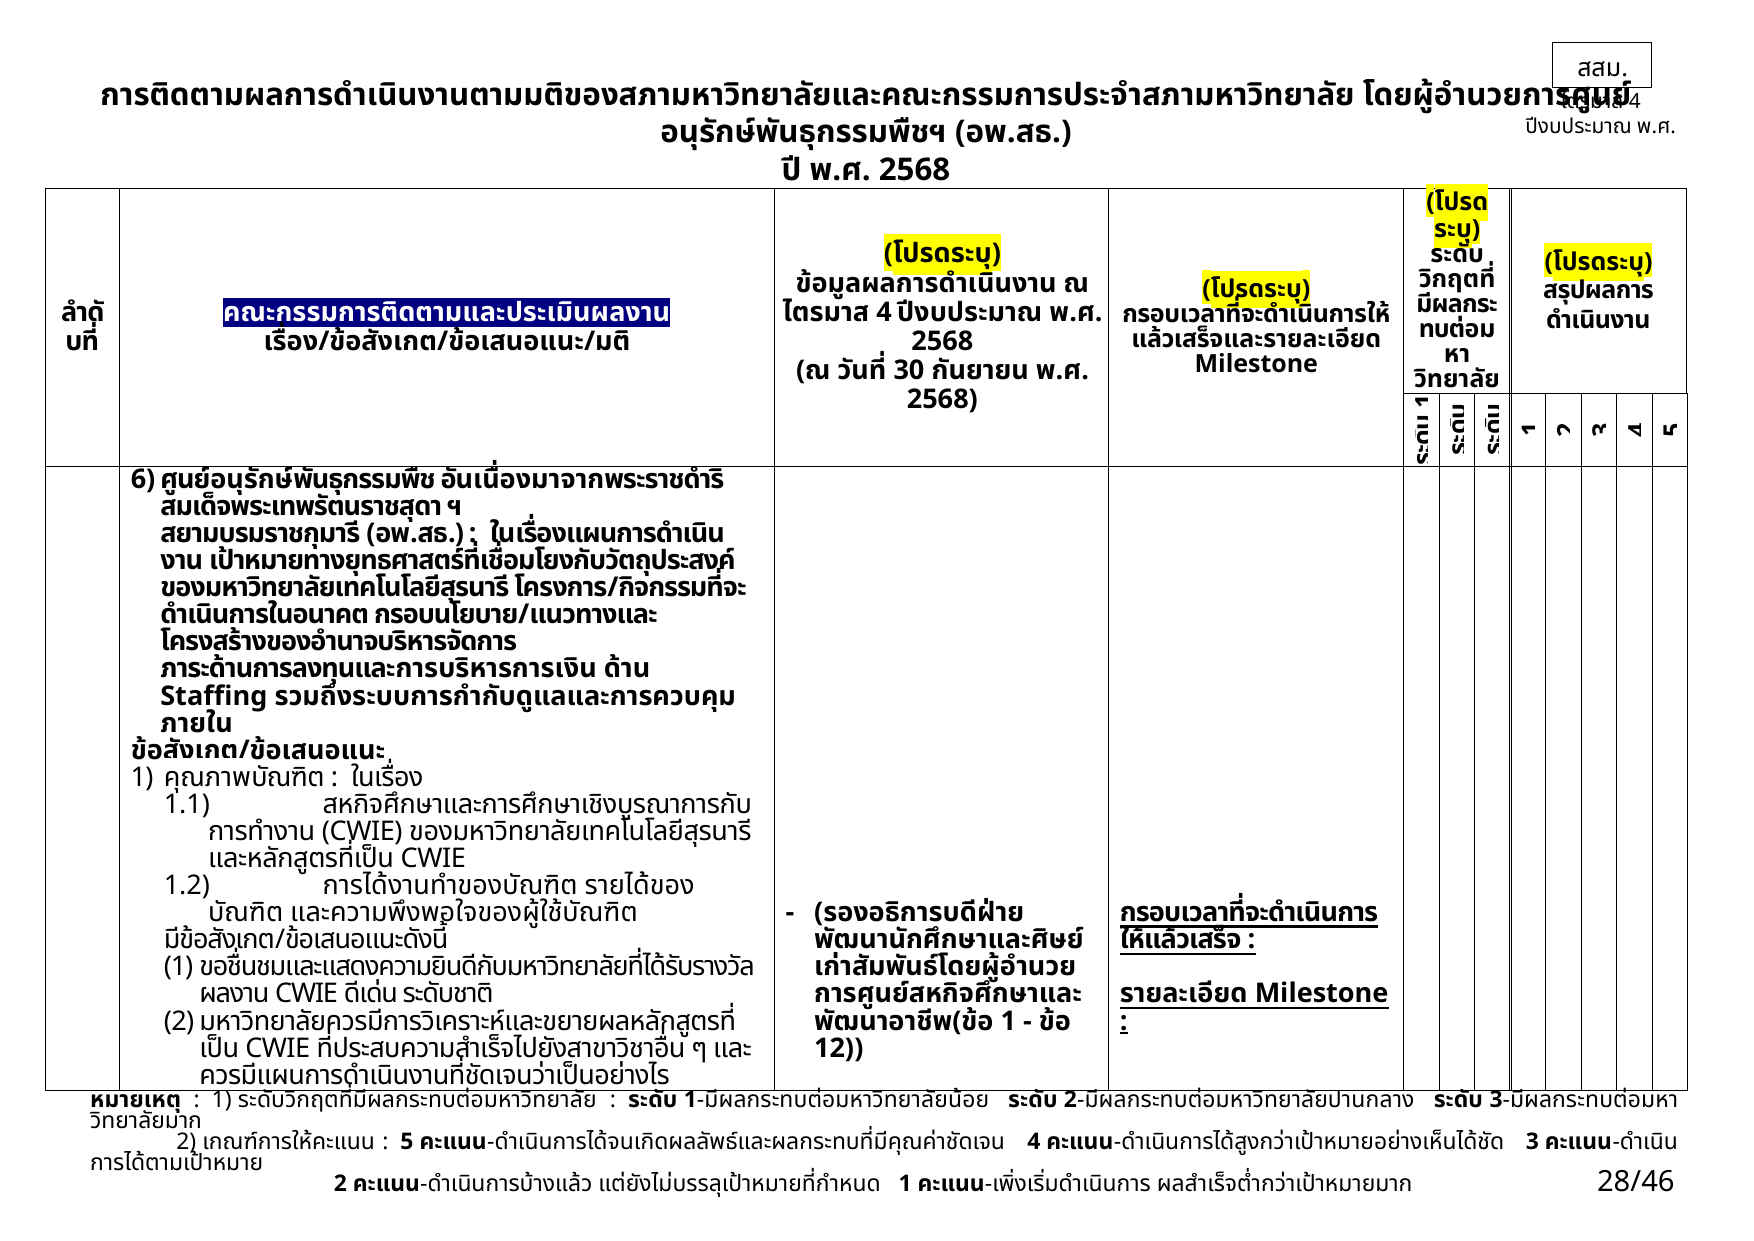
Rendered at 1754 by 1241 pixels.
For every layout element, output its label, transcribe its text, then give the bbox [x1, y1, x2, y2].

table_cell [1617, 765, 1652, 1089]
table_cell 4 คะแนน [1617, 394, 1652, 466]
table_cell [1582, 765, 1616, 1089]
table_cell 1 คะแนน [1512, 394, 1545, 466]
table_header (โปรดระบุ) กรอบเวลาที่จะดำเนินการให้แล้วเสร็จและรายละเอียด Milestone [1109, 189, 1403, 466]
table_cell [46, 765, 119, 1089]
table_cell กรอบเวลาที่จะดำเนินการให้แล้วเสร็จ : รายละเอียด Milestone : [1109, 765, 1403, 1089]
table_cell [1512, 765, 1545, 1089]
table_header (โปรดระบุ) ระดับวิกฤตที่ มีผลกระทบต่อมหาวิทยาลัย [1404, 189, 1509, 393]
table_cell 3 คะแนน [1582, 394, 1616, 466]
table_cell [1653, 467, 1687, 764]
table_cell [1546, 765, 1581, 1089]
table_cell [1582, 467, 1616, 764]
table_cell [1440, 765, 1474, 1089]
table_cell [1404, 467, 1439, 764]
table_cell [1546, 467, 1581, 764]
table_cell [46, 467, 119, 764]
table_header (โปรดระบุ) ข้อมูลผลการดำเนินงาน ณ ไตรมาส 4ปีงบประมาณ พ.ศ. 2568 (ณ วันที่ 30 กันยายน พ.ศ. 2568) [775, 189, 1108, 466]
table_cell 2 คะแนน [1546, 394, 1581, 466]
table_cell ระดับ 1 [1404, 394, 1439, 466]
table_header (โปรดระบุ) สรุปผลการดำเนินงาน [1512, 189, 1686, 393]
table_cell [1653, 765, 1687, 1089]
table_cell [1617, 467, 1652, 764]
table_cell (รองอธิการบดีฝ่ายพัฒนานักศึกษาและศิษย์เก่าสัมพันธ์โดยผู้อำนวยการศูนย์สหกิจศึกษาและพัฒนาอาชีพ(ข้อ 1 - ข้อ 12)) [775, 765, 1108, 1089]
table_cell [1109, 467, 1403, 764]
table_cell คุณภาพบัณฑิต : ในเรื่อง 1.1) สหกิจศึกษาและการศึกษาเชิงบูรณาการกับการทำงาน (CWIE) ของมหาวิทยาลัยเทคโนโลยีสุรนารี และหลักสูตรที่เป็น CWIE 1.2) การได้งานทำของบัณฑิต รายได้ของบัณฑิต และความพึงพอใจของผู้ใช้บัณฑิต มีข้อสังเกต/ข้อเสนอแนะดังนี้ ขอชื่นชมและแสดงความยินดีกับมหาวิทยาลัยที่ได้รับรางวัลผลงาน CWIE ดีเด่น ระดับชาติ มหาวิทยาลัยควรมีการวิเคราะห์และขยายผลหลักสูตรที่เป็น CWIE ที่ประสบความสำเร็จไปยังสาขาวิชาอื่น ๆ และควรมีแผนการดำเนินงานที่ชัดเจนว่าเป็นอย่างไร การออกสหกิจศึกษาในรูปแบบ 8 เดือนของมหาวิทยาลัยเทคโนโลยีสุรนารีนั้น ตอบโจทย์เชิงคุณภาพหรือไม่ อย่างไร การประเมินผลการออกสหกิจศึกษาของนักศึกษา ก่อนออกสหกิจศึกษา ระหว่างออกสหกิจศึกษา และหลังออกสหกิจศึกษา รวมทั้งการประเมินความพึงพอใจของสถานประกอบการ มีกระบวนการประเมินผลและขั้นตอนการตรวจสอบผลการประเมินหรือไม่ อย่างไร ชอบแนวคิดในเรื่อง modular program ที่อธิการบดีได้พูดถึงซึ่งเคยมีการนำเสนอใน สภามหาวิทยาลัยมาแล้ว จึงเห็นว่าในการประชุมติดตามครั้งต่อไป ขอให้มหาวิทยาลัยนำเสนอแผนเกี่ยวกับ modular program และมีการพัฒนาจากหลักสูตรเดิมไปสู่ modular program อย่างไร รวมถึงในเรื่อง demand ของ modular program เป็นอย่างไร กรณีตัวอย่างการดำเนินการ CWIE ของหลักสูตร Digitech ที่ประสบความสำเร็จนั้น มหาวิทยาลัยอาจพิจารณานำหลักสูตรที่ดำเนินการในลักษณะ CWIE แล้ว ไม่ประสบความสำเร็จมานำเสนอเพิ่มเติม เพื่อให้ทราบประเด็นปัญหาว่าเกิดจากอะไรและมีวิธีการแก้ไขอย่างไร [120, 765, 774, 1089]
table_cell [1475, 765, 1509, 1089]
table_cell ระดับ 3 [1475, 394, 1509, 466]
table_cell [1404, 765, 1439, 1089]
table_cell ศูนย์อนุรักษ์พันธุกรรมพืช อันเนื่องมาจากพระราชดำริ สมเด็จพระเทพรัตนราชสุดา ฯ สยามบรมราชกุมารี (อพ.สธ.) : ในเรื่องแผนการดำเนินงาน เป้าหมายทางยุทธศาสตร์ที่เชื่อมโยงกับวัตถุประสงค์ของมหาวิทยาลัยเทคโนโลยีสุรนารี โครงการ/กิจกรรมที่จะดำเนินการในอนาคต กรอบนโยบาย/แนวทางและโครงสร้างของอำนาจบริหารจัดการ ภาระด้านการลงทุนและการบริหารการเงิน ด้าน Staffing รวมถึงระบบการกำกับดูแลและการควบคุมภายใน ข้อสังเกต/ข้อเสนอแนะ [120, 467, 774, 764]
table_header ลำดับที่ [46, 189, 119, 466]
table_cell 5 คะแนน [1653, 394, 1687, 466]
table_cell [1440, 467, 1474, 764]
table_cell [1512, 467, 1545, 764]
table_cell [775, 467, 1108, 764]
table_cell ระดับ 2 [1440, 394, 1474, 466]
table_header คณะกรรมการติดตามและประเมินผลงาน เรื่อง/ข้อสังเกต/ข้อเสนอแนะ/มติ [120, 189, 774, 466]
table_cell [1475, 467, 1509, 764]
